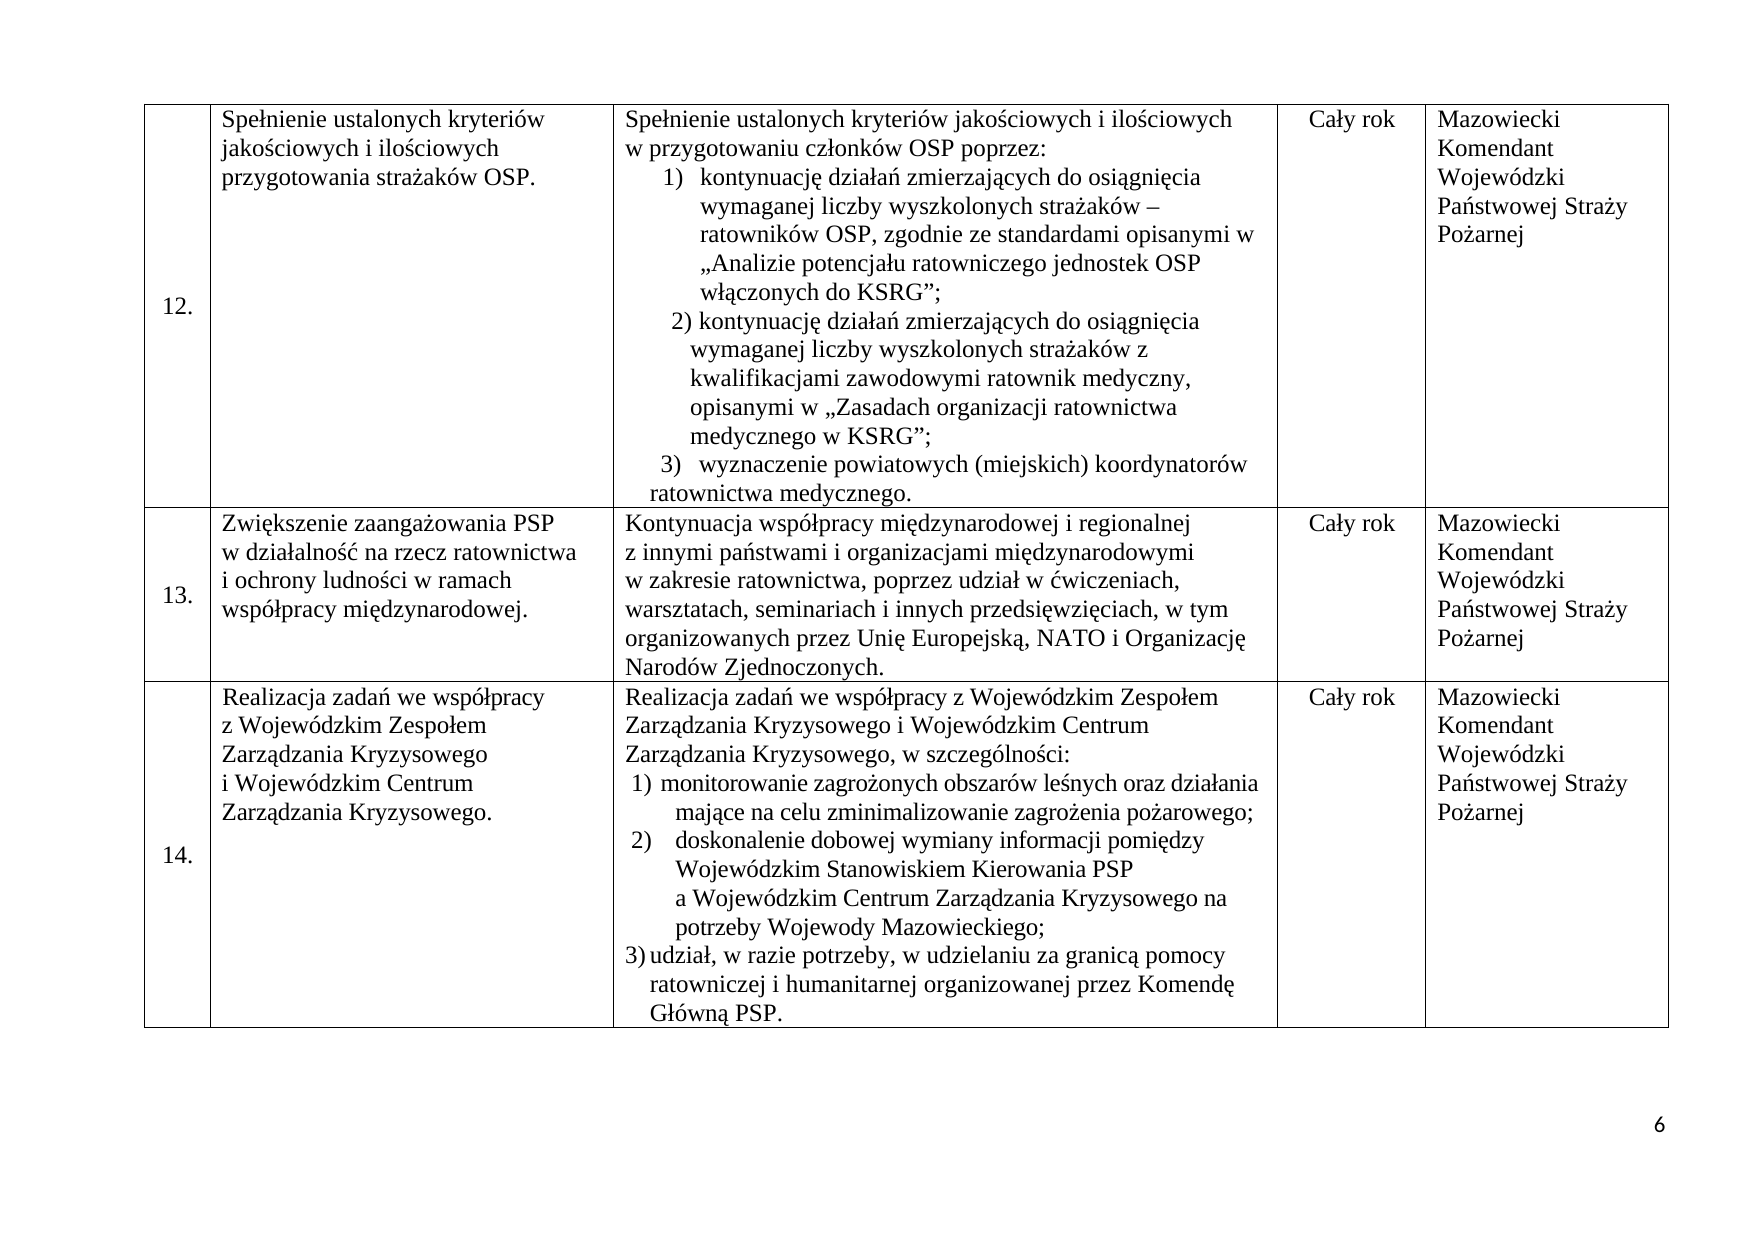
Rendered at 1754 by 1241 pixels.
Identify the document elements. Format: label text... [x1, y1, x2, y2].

table_cell Mazowiecki Komendant Wojewódzki Państwowej Straży Pożarnej [1426, 105, 1668, 507]
table_cell Mazowiecki Komendant Wojewódzki Państwowej Straży Pożarnej [1426, 508, 1668, 681]
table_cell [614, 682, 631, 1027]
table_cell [1426, 682, 1668, 1027]
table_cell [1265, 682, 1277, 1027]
table_cell 14. [145, 682, 210, 1027]
table_cell Realizacja zadań we współpracy z Wojewódzkim Zespołem Zarządzania Kryzysowego i Wojewódzkim Centrum Zarządzania Kryzysowego. [211, 682, 613, 1027]
table_cell 12. [145, 105, 210, 507]
table_cell Cały rok [1278, 508, 1425, 681]
table_cell Kontynuacja współpracy międzynarodowej i regionalnej z innymi państwami i organizacjami międzynarodowymi w zakresie ratownictwa, poprzez udział w ćwiczeniach, warsztatach, seminariach i innych przedsięwzięciach, w tym organizowanych przez Unię Europejską, NATO i Organizację Narodów Zjednoczonych. [614, 508, 1277, 681]
table_cell Spełnienie ustalonych kryteriów jakościowych i ilościowych przygotowania strażaków OSP. [211, 105, 613, 507]
table_cell 13. [145, 508, 210, 681]
table_cell Cały rok [1278, 682, 1425, 1027]
table_cell Spełnienie ustalonych kryteriów jakościowych i ilościowych w przygotowaniu członków OSP poprzez: kontynuację działań zmierzających do osiągnięcia wymaganej liczby wyszkolonych strażaków – ratowników OSP, zgodnie ze standardami opisanymi w „Analizie potencjału ratowniczego jednostek OSP włączonych do KSRG”; kontynuację działań zmierzających do osiągnięcia wymaganej liczby wyszkolonych strażaków z kwalifikacjami zawodowymi ratownik medyczny, opisanymi w „Zasadach organizacji ratownictwa medycznego w KSRG”; wyznaczenie powiatowych (miejskich) koordynatorów ratownictwa medycznego. [614, 105, 1277, 507]
table_cell Zwiększenie zaangażowania PSP w działalność na rzecz ratownictwa i ochrony ludności w ramach współpracy międzynarodowej. [211, 508, 613, 681]
table_cell Cały rok [1278, 105, 1425, 507]
